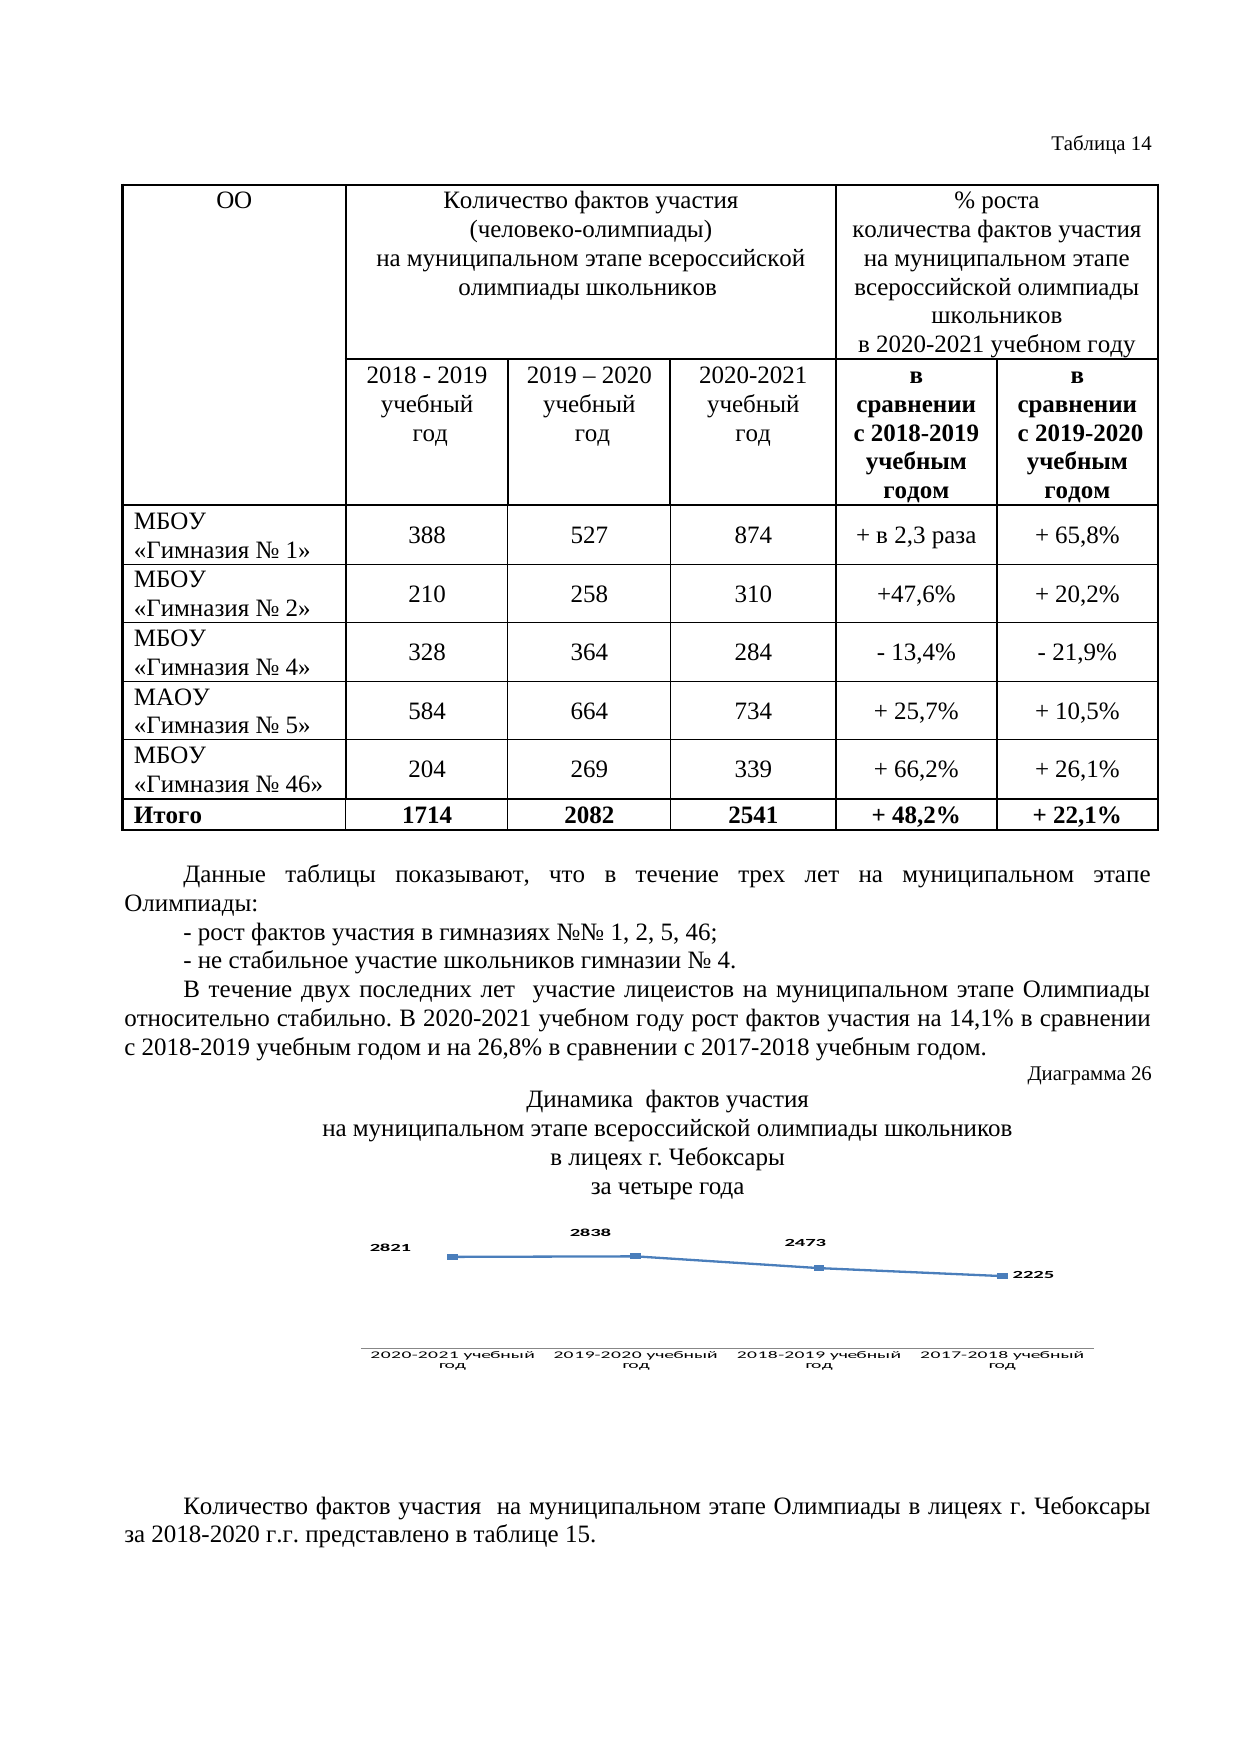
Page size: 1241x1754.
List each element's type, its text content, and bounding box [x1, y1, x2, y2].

table_cell + в 2,3 раза [837, 506, 996, 563]
text на муниципальном этапе всероссийской олимпиады школьников [124, 1113, 1152, 1142]
text за четыре года [124, 1171, 1152, 1199]
table_cell 2020-2021 учебный год [671, 360, 835, 504]
table_cell +47,6% [837, 565, 996, 622]
table_cell + 65,8% [998, 506, 1157, 563]
table_cell 734 [671, 682, 835, 739]
table_cell + 22,1% [998, 800, 1157, 828]
table_cell + 66,2% [837, 740, 996, 798]
table_cell - 21,9% [998, 623, 1157, 681]
text Таблица 14 [124, 131, 1152, 155]
table_cell в сравнении с 2018-2019 учебным годом [837, 360, 996, 504]
text - не стабильное участие школьников гимназии № 4. [124, 946, 1152, 974]
table_cell + 20,2% [998, 565, 1157, 622]
table_cell + 25,7% [837, 682, 996, 739]
table_cell МБОУ «Гимназия № 46» [124, 740, 345, 798]
table_cell 328 [347, 623, 507, 681]
table_cell МБОУ «Гимназия № 1» [124, 506, 345, 563]
text - рост фактов участия в гимназиях №№ 1, 2, 5, 46; [124, 917, 1152, 946]
table_header Количество фактов участия (человеко-олимпиады) на муниципальном этапе всероссийской олимпиады школьников [347, 186, 835, 358]
table_cell 284 [671, 623, 835, 681]
table_cell 2018 - 2019 учебный год [347, 360, 507, 504]
table_cell 1714 [346, 800, 507, 828]
text Количество фактов участия на муниципальном этапе Олимпиады в лицеях г. Чебоксары за 2018-2020 г.г. представлено в таблице 15. [124, 1491, 1152, 1548]
table_cell - 13,4% [837, 623, 996, 681]
table_cell 210 [347, 565, 507, 622]
table_cell 364 [508, 623, 670, 681]
table_cell 874 [671, 506, 835, 563]
table_cell 388 [347, 506, 507, 563]
table_cell в сравнении с 2019-2020 учебным годом [998, 360, 1157, 504]
table_header % роста количества фактов участия на муниципальном этапе всероссийской олимпиады школьников в 2020-2021 учебном году [837, 186, 1157, 358]
table_header ОО [124, 186, 345, 504]
text В течение двух последних лет участие лицеистов на муниципальном этапе Олимпиады относительно стабильно. В 2020-2021 учебном году рост фактов участия на 14,1% в сравнении с 2018-2019 учебным годом и на 26,8% в сравнении с 2017-2018 учебным годом. [124, 974, 1152, 1061]
table_cell 204 [347, 740, 507, 798]
table_cell МБОУ «Гимназия № 4» [124, 623, 345, 681]
table_cell МАОУ «Гимназия № 5» [124, 682, 345, 739]
table_cell 269 [508, 740, 670, 798]
table_cell + 10,5% [998, 682, 1157, 739]
text Диаграмма 26 [124, 1061, 1152, 1084]
table_cell 2541 [671, 800, 835, 828]
table_cell 2019 – 2020 учебный год [509, 360, 669, 504]
text Данные таблицы показывают, что в течение трех лет на муниципальном этапе Олимпиады: [124, 859, 1152, 917]
table_cell 258 [508, 565, 670, 622]
table_cell 664 [508, 682, 670, 739]
table_cell + 48,2% [837, 800, 996, 828]
table_cell + 26,1% [998, 740, 1157, 798]
table_cell 310 [671, 565, 835, 622]
text в лицеях г. Чебоксары [124, 1142, 1152, 1171]
table_cell 339 [671, 740, 835, 798]
text Динамика фактов участия [124, 1084, 1152, 1113]
table_cell 527 [508, 506, 670, 563]
table_cell 584 [347, 682, 507, 739]
table_cell 2082 [508, 800, 670, 828]
table_cell Итого [124, 800, 345, 828]
table_cell МБОУ «Гимназия № 2» [124, 565, 345, 622]
